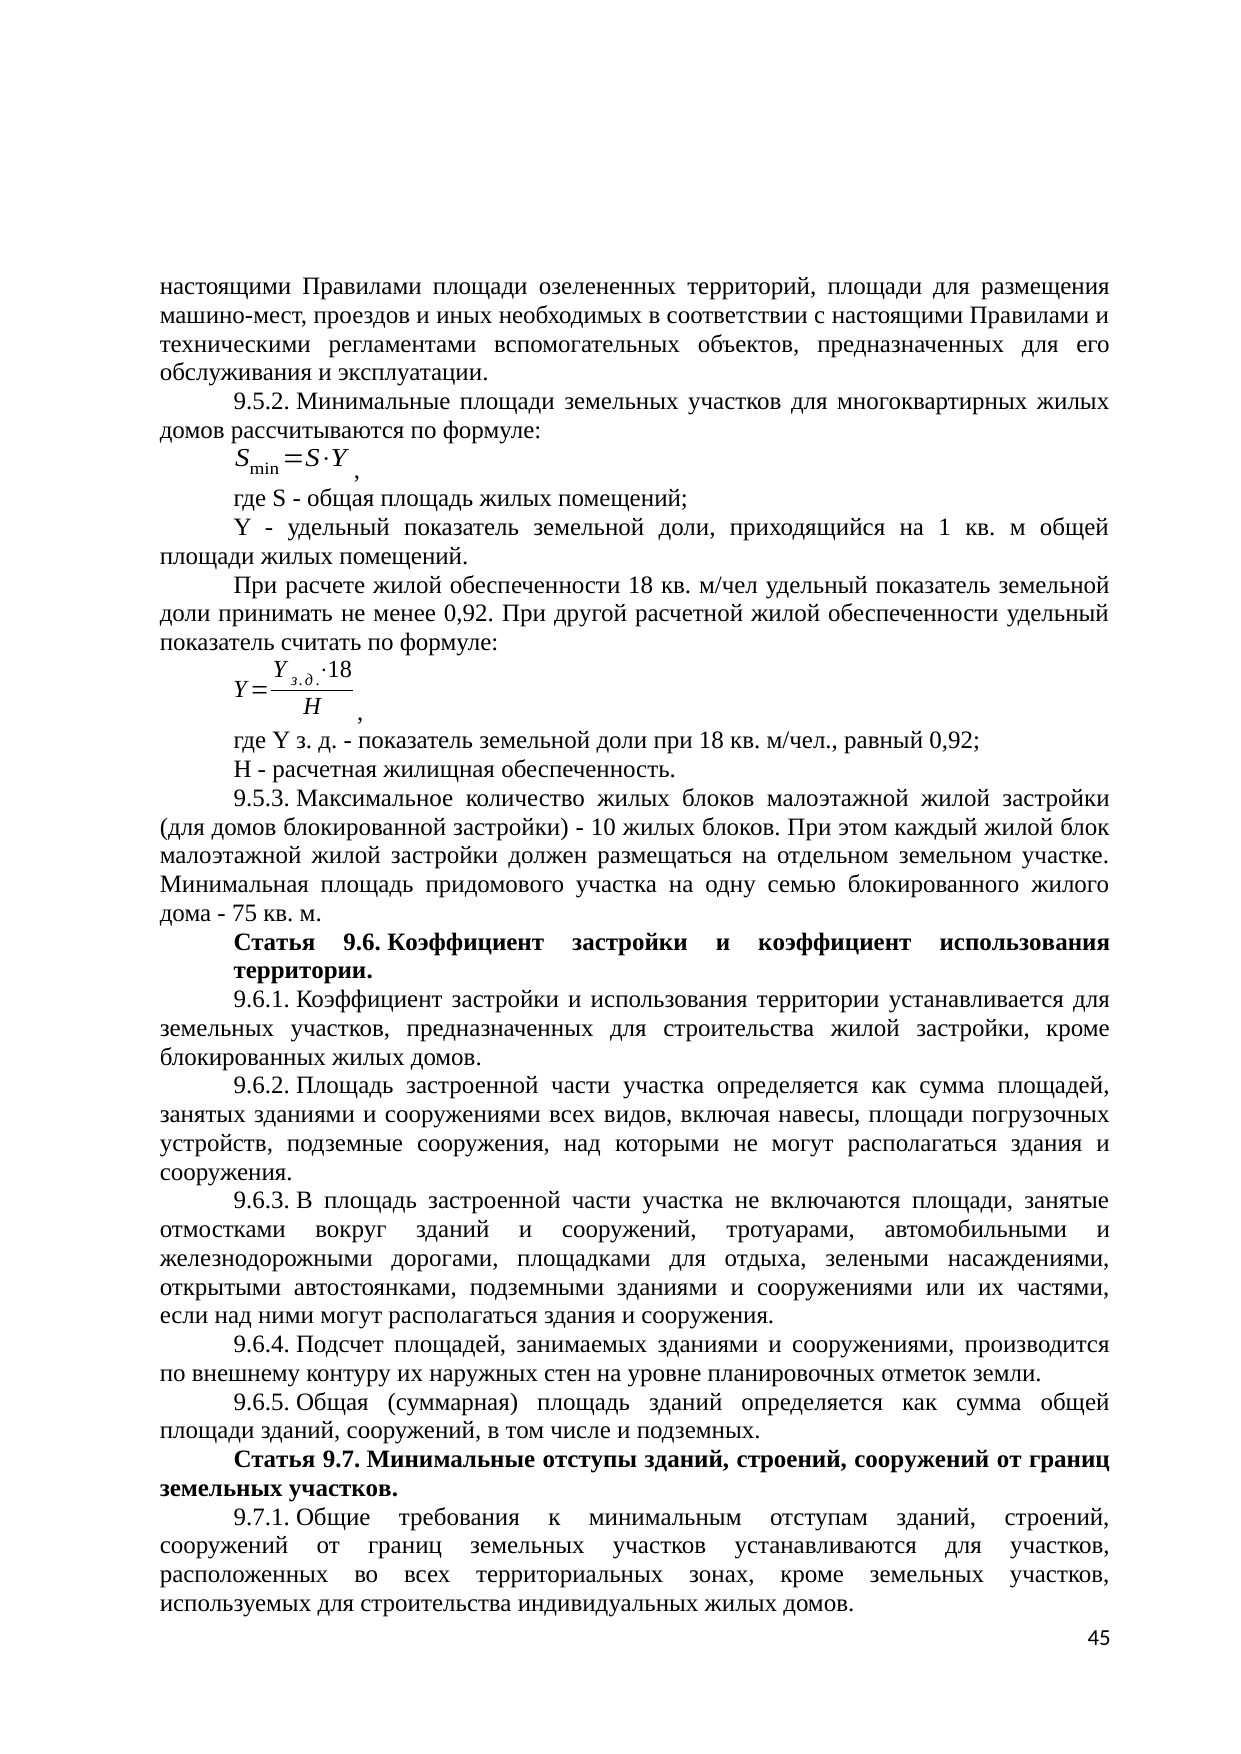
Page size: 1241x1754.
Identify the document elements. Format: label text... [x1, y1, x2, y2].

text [159, 271, 1110, 386]
text 9.5.3. Максимальное количество жилых блоков малоэтажной жилой застройки (для домов блокированной застройки) - 10 жилых блоков. При этом каждый жилой блок малоэтажной жилой застройки должен размещаться на отдельном земельном участке. Минимальная площадь придомового участка на одну семью блокированного жилого дома - 75 кв. м. [159, 783, 1110, 927]
text 9.6.1. Коэффициент застройки и использования территории устанавливается для земельных участков, предназначенных для строительства жилой застройки, кроме блокированных жилых домов. [159, 984, 1110, 1070]
text При расчете жилой обеспеченности 18 кв. м/чел удельный показатель земельной доли принимать не менее 0,92. При другой расчетной жилой обеспеченности удельный показатель считать по формуле: [159, 570, 1110, 656]
text 9.6.2. Площадь застроенной части участка определяется как сумма площадей, занятых зданиями и сооружениями всех видов, включая навесы, площади погрузочных устройств, подземные сооружения, над которыми не могут располагаться здания и сооружения. [159, 1070, 1110, 1185]
text 9.6.3. В площадь застроенной части участка не включаются площади, занятые отмостками вокруг зданий и сооружений, тротуарами, автомобильными и железнодорожными дорогами, площадками для отдыха, зелеными насаждениями, открытыми автостоянками, подземными зданиями и сооружениями или их частями, если над ними могут располагаться здания и сооружения. [159, 1185, 1110, 1329]
text 9.5.2. Минимальные площади земельных участков для многоквартирных жилых домов рассчитываются по формуле: [159, 386, 1110, 444]
list Статья 9.6. Коэффициент застройки и коэффициент использования территории. [233, 927, 1110, 984]
text , [159, 444, 1110, 483]
text 9.6.5. Общая (суммарная) площадь зданий определяется как сумма общей площади зданий, сооружений, в том числе и подземных. [159, 1387, 1110, 1444]
text где Y з. д. - показатель земельной доли при 18 кв. м/чел., равный 0,92; [159, 725, 1110, 754]
text H - расчетная жилищная обеспеченность. [159, 754, 1110, 783]
text 9.6.4. Подсчет площадей, занимаемых зданиями и сооружениями, производится по внешнему контуру их наружных стен на уровне планировочных отметок земли. [159, 1329, 1110, 1387]
text Y - удельный показатель земельной доли, приходящийся на 1 кв. м общей площади жилых помещений. [159, 512, 1110, 570]
list Статья 9.7. Минимальные отступы зданий, строений, сооружений от границ земельных участков. [159, 1444, 1110, 1502]
text где S - общая площадь жилых помещений; [159, 483, 1110, 512]
text 9.7.1. Общие требования к минимальным отступам зданий, строений, сооружений от границ земельных участков устанавливаются для участков, расположенных во всех территориальных зонах, кроме земельных участков, используемых для строительства индивидуальных жилых домов. [159, 1502, 1110, 1617]
text , [159, 656, 1110, 725]
